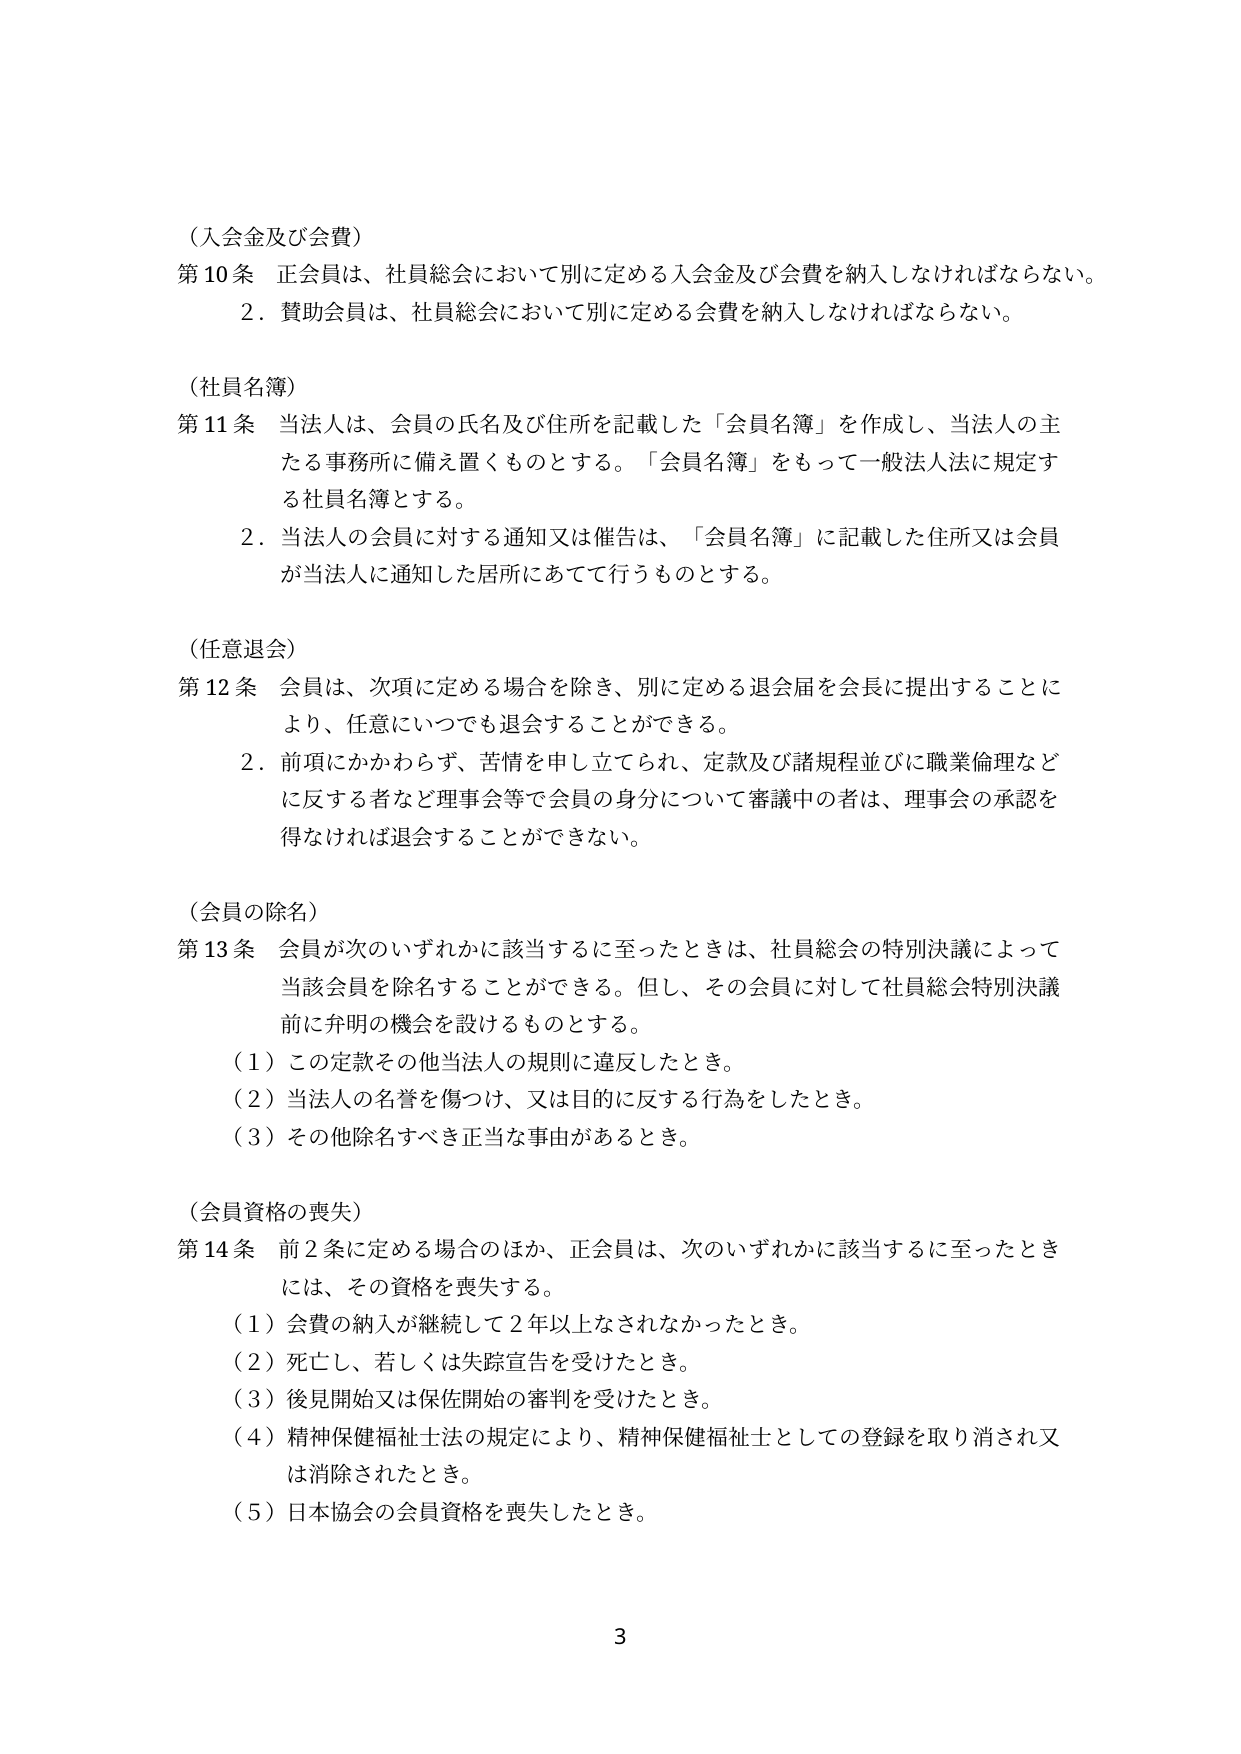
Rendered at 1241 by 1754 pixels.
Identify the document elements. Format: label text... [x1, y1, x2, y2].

text 第10条 正会員は、社員総会において別に定める入会金及び会費を納入しなければならない。 [177, 254, 1137, 292]
text （任意退会） [177, 629, 1063, 667]
text ２．賛助会員は、社員総会において別に定める会費を納入しなければならない。 [177, 292, 1092, 329]
text 第12条 会員は、次項に定める場合を除き、別に定める退会届を会長に提出することにより、任意にいつでも退会することができる。 [178, 667, 1063, 742]
text （３）後見開始又は保佐開始の審判を受けたとき。 [177, 1379, 1063, 1417]
text （会員の除名） [177, 892, 1063, 929]
text ２．当法人の会員に対する通知又は催告は、「会員名簿」に記載した住所又は会員が当法人に通知した居所にあてて行うものとする。 [236, 517, 1063, 592]
text 第14条 前２条に定める場合のほか、正会員は、次のいずれかに該当するに至ったときには、その資格を喪失する。 [177, 1229, 1063, 1304]
text （２）死亡し、若しくは失踪宣告を受けたとき。 [221, 1342, 1063, 1379]
text （２）当法人の名誉を傷つけ、又は目的に反する行為をしたとき。 [177, 1079, 1063, 1117]
text （１）会費の納入が継続して２年以上なされなかったとき。 [177, 1304, 1063, 1342]
text （３）その他除名すべき正当な事由があるとき。 [177, 1117, 1063, 1154]
text （１）この定款その他当法人の規則に違反したとき。 [177, 1042, 1063, 1079]
text （５）日本協会の会員資格を喪失したとき。 [177, 1492, 1063, 1529]
text 第11条 当法人は、会員の氏名及び住所を記載した「会員名簿」を作成し、当法人の主たる事務所に備え置くものとする。「会員名簿」をもって一般法人法に規定する社員名簿とする。 [177, 404, 1063, 517]
text （会員資格の喪失） [177, 1192, 1063, 1229]
text ２．前項にかかわらず、苦情を申し立てられ、定款及び諸規程並びに職業倫理などに反する者など理事会等で会員の身分について審議中の者は、理事会の承認を得なければ退会することができない。 [236, 742, 1063, 854]
text 第13条 会員が次のいずれかに該当するに至ったときは、社員総会の特別決議によって当該会員を除名することができる。但し、その会員に対して社員総会特別決議前に弁明の機会を設けるものとする。 [177, 929, 1063, 1042]
text （入会金及び会費） [177, 217, 1063, 254]
text （４）精神保健福祉士法の規定により、精神保健福祉士としての登録を取り消され又は消除されたとき。 [221, 1417, 1063, 1492]
text （社員名簿） [177, 367, 1063, 404]
